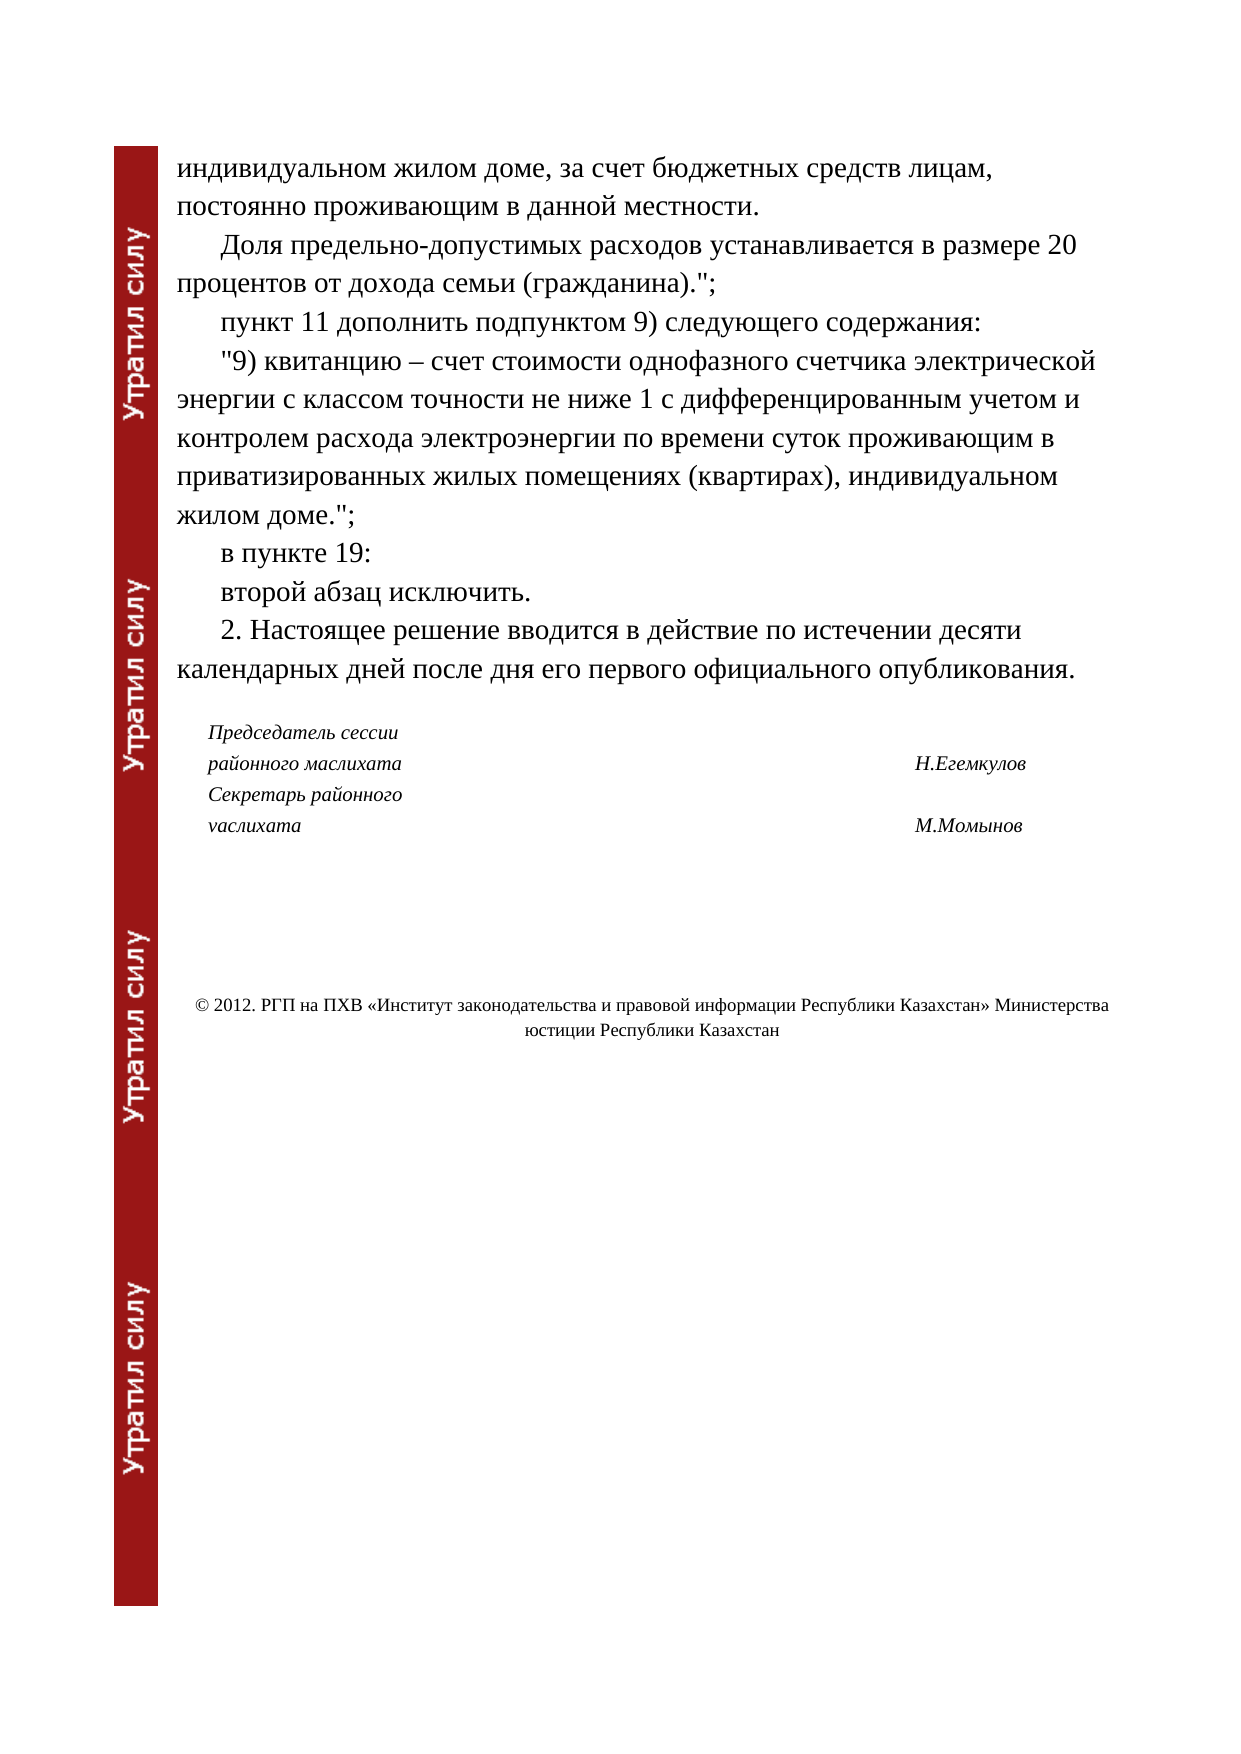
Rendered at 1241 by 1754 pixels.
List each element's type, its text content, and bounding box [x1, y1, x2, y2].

picture [114, 1040, 158, 1606]
table_header Председатель сессии [101, 719, 1240, 750]
table_cell Н.Егемкулов [914, 750, 1240, 781]
table_cell районного маслихата [101, 750, 913, 781]
picture [114, 146, 158, 150]
text © 2012. РГП на ПХВ «Институт законодательства и правовой информации Республики Казахстан» Министерства юстиции Республики Казахстан [112, 994, 1128, 1040]
table_cell vаслихата [101, 812, 913, 843]
picture [114, 715, 158, 719]
table_cell Секретарь районного [101, 781, 1240, 812]
table_cell М.Момынов [914, 812, 1240, 843]
picture [114, 843, 158, 994]
